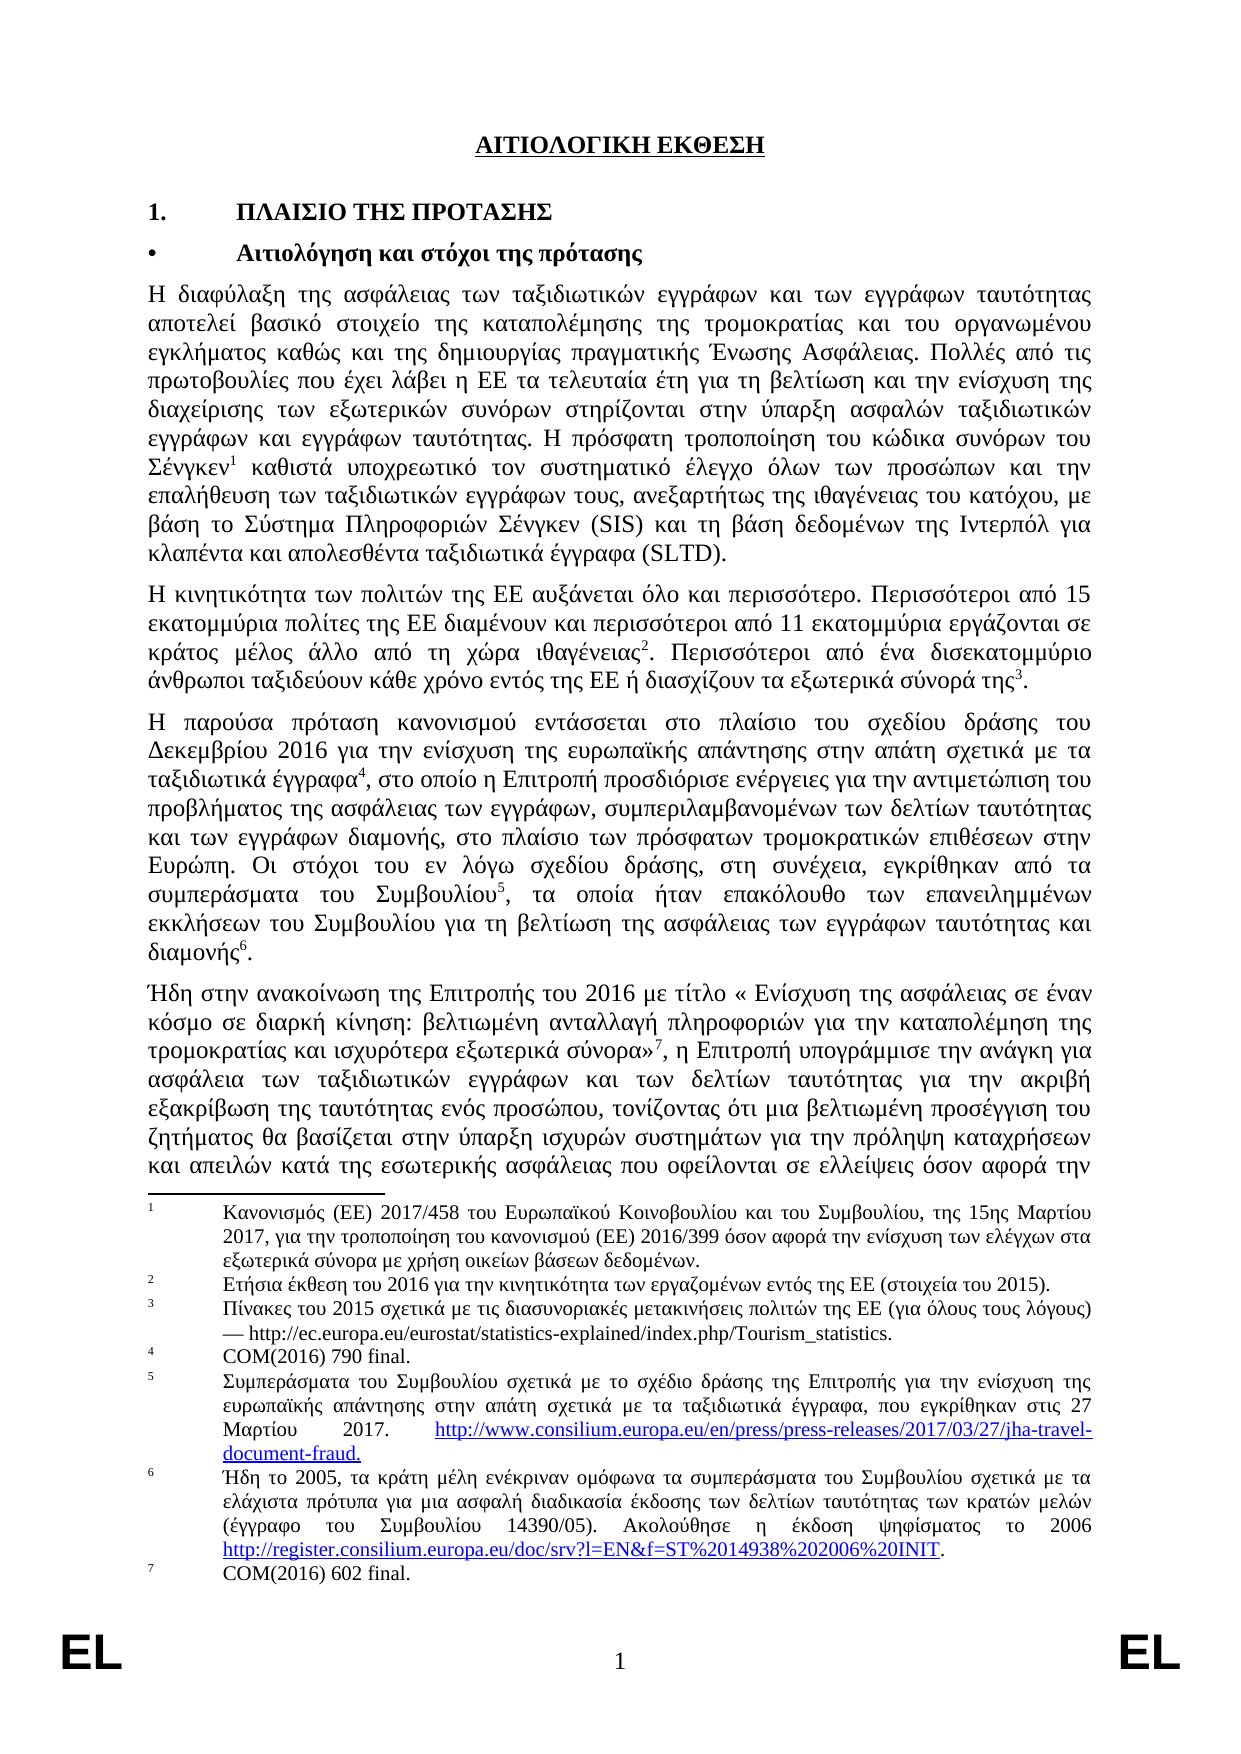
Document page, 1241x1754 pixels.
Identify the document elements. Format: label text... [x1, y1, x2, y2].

subtitle 1. ΠΛΑΙΣΙΟ ΤΗΣ ΠΡΟΤΑΣΗΣ [148, 197, 1093, 226]
text H διαφύλαξη της ασφάλειας των ταξιδιωτικών εγγράφων και των εγγράφων ταυτότητας αποτελεί βασικό στοιχείο της καταπολέμησης της τρομοκρατίας και του οργανωμένου εγκλήματος καθώς και της δημιουργίας πραγματικής Ένωσης Ασφάλειας. Πολλές από τις πρωτοβουλίες που έχει λάβει η ΕΕ τα τελευταία έτη για τη βελτίωση και την ενίσχυση της διαχείρισης των εξωτερικών συνόρων στηρίζονται στην ύπαρξη ασφαλών ταξιδιωτικών εγγράφων και εγγράφων ταυτότητας. Η πρόσφατη τροποποίηση του κώδικα συνόρων του Σένγκεν καθιστά υποχρεωτικό τον συστηματικό έλεγχο όλων των προσώπων και την επαλήθευση των ταξιδιωτικών εγγράφων τους, ανεξαρτήτως της ιθαγένειας του κατόχου, με βάση το Σύστημα Πληροφοριών Σένγκεν (SIS) και τη βάση δεδομένων της Ιντερπόλ για κλαπέντα και απολεσθέντα ταξιδιωτικά έγγραφα (SLTD). [148, 279, 1093, 567]
text Ήδη στην ανακοίνωση της Επιτροπής του 2016 με τίτλο « Ενίσχυση της ασφάλειας σε έναν κόσμο σε διαρκή κίνηση: βελτιωμένη ανταλλαγή πληροφοριών για την καταπολέμηση της τρομοκρατίας και ισχυρότερα εξωτερικά σύνορα», η Επιτροπή υπογράμμισε την ανάγκη για ασφάλεια των ταξιδιωτικών εγγράφων και των δελτίων ταυτότητας για την ακριβή εξακρίβωση της ταυτότητας ενός προσώπου, τονίζοντας ότι μια βελτιωμένη προσέγγιση του ζητήματος θα βασίζεται στην ύπαρξη ισχυρών συστημάτων για την πρόληψη καταχρήσεων και απειλών κατά της εσωτερικής ασφάλειας που οφείλονται σε ελλείψεις όσον αφορά την ασφάλεια των εγγράφων. Επιπλέον, στην έκθεση 2017 για την ιθαγένεια της ΕΕ, η Επιτροπή δεσμεύτηκε να αναλύσει τις επιλογές πολιτικής με σκοπό τη βελτίωση της ασφάλειας των δελτίων ταυτότητας και των εγγράφων διαμονής. [148, 978, 1093, 1179]
text ΑΙΤΙΟΛΟΓΙΚΗ ΕΚΘΕΣΗ [148, 131, 1093, 159]
text Η παρούσα πρόταση κανονισμού εντάσσεται στο πλαίσιο του σχεδίου δράσης του Δεκεμβρίου 2016 για την ενίσχυση της ευρωπαϊκής απάντησης στην απάτη σχετικά με τα ταξιδιωτικά έγγραφα, στο οποίο η Επιτροπή προσδιόρισε ενέργειες για την αντιμετώπιση του προβλήματος της ασφάλειας των εγγράφων, συμπεριλαμβανομένων των δελτίων ταυτότητας και των εγγράφων διαμονής, στο πλαίσιο των πρόσφατων τρομοκρατικών επιθέσεων στην Ευρώπη. Οι στόχοι του εν λόγω σχεδίου δράσης, στη συνέχεια, εγκρίθηκαν από τα συμπεράσματα του Συμβουλίου, τα οποία ήταν επακόλουθο των επανειλημμένων εκκλήσεων του Συμβουλίου για τη βελτίωση της ασφάλειας των εγγράφων ταυτότητας και διαμονής. [148, 707, 1093, 966]
text Η κινητικότητα των πολιτών της ΕΕ αυξάνεται όλο και περισσότερο. Περισσότεροι από 15 εκατομμύρια πολίτες της ΕΕ διαμένουν και περισσότεροι από 11 εκατομμύρια εργάζονται σε κράτος μέλος άλλο από τη χώρα ιθαγένειας. Περισσότεροι από ένα δισεκατομμύριο άνθρωποι ταξιδεύουν κάθε χρόνο εντός της ΕΕ ή διασχίζουν τα εξωτερικά σύνορά της. [148, 579, 1093, 694]
subtitle • Αιτιολόγηση και στόχοι της πρότασης [148, 238, 1093, 267]
